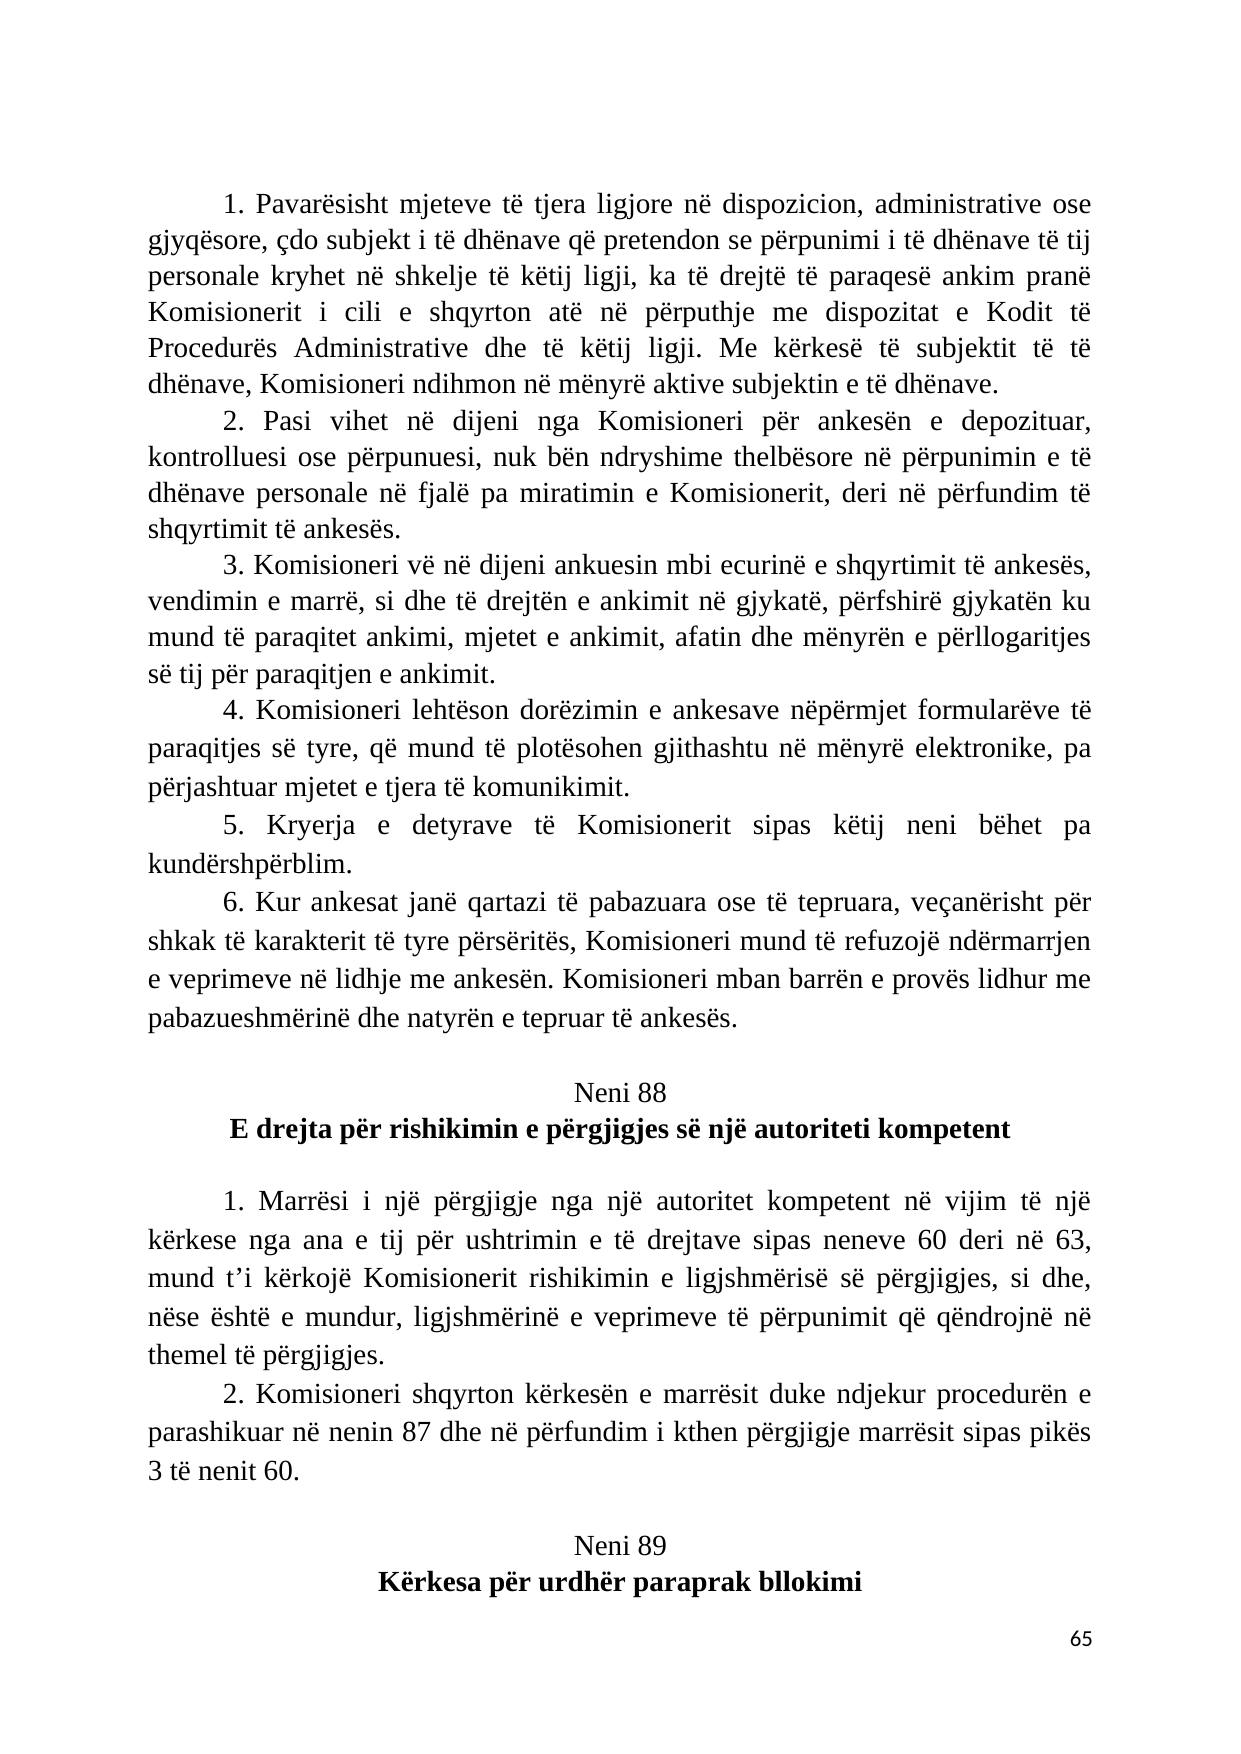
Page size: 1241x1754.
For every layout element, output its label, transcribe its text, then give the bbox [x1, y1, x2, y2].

list 1. Marrësi i një përgjigje nga një autoritet kompetent në vijim të një kërkese nga ana e tij për ushtrimin e të drejtave sipas neneve 60 deri në 63, mund t’i kërkojë Komisionerit rishikimin e ligjshmërisë së përgjigjes, si dhe, nëse është e mundur, ligjshmërinë e veprimeve të përpunimit që qëndrojnë në themel të përgjigjes. [148, 1183, 1093, 1371]
list 2. Komisioneri shqyrton kërkesën e marrësit duke ndjekur procedurën e parashikuar në nenin 87 dhe në përfundim i kthen përgjigje marrësit sipas pikës 3 të nenit 60. [148, 1376, 1093, 1487]
text 2. Pasi vihet në dijeni nga Komisioneri për ankesën e depozituar, kontrolluesi ose përpunuesi, nuk bën ndryshime thelbësore në përpunimin e të dhënave personale në fjalë pa miratimin e Komisionerit, deri në përfundim të shqyrtimit të ankesës. [148, 403, 1093, 545]
list Neni 89 [148, 1528, 1093, 1561]
list Kërkesa për urdhër paraprak bllokimi [148, 1564, 1093, 1597]
text 5. Kryerja e detyrave të Komisionerit sipas këtij neni bëhet pa kundërshpërblim. [148, 807, 1093, 879]
text E drejta për rishikimin e përgjigjes së një autoriteti kompetent [148, 1111, 1093, 1144]
text 3. Komisioneri vë në dijeni ankuesin mbi ecurinë e shqyrtimit të ankesës, vendimin e marrë, si dhe të drejtën e ankimit në gjykatë, përfshirë gjykatën ku mund të paraqitet ankimi, mjetet e ankimit, afatin dhe mënyrën e përllogaritjes së tij për paraqitjen e ankimit. [148, 547, 1093, 689]
text 6. Kur ankesat janë qartazi të pabazuara ose të tepruara, veçanërisht për shkak të karakterit të tyre përsëritës, Komisioneri mund të refuzojë ndërmarrjen e veprimeve në lidhje me ankesën. Komisioneri mban barrën e provës lidhur me pabazueshmërinë dhe natyrën e tepruar të ankesës. [148, 884, 1093, 1034]
list 4. Komisioneri lehtëson dorëzimin e ankesave nëpërmjet formularëve të paraqitjes së tyre, që mund të plotësohen gjithashtu në mënyrë elektronike, pa përjashtuar mjetet e tjera të komunikimit. [148, 692, 1093, 802]
text 1. Pavarësisht mjeteve të tjera ligjore në dispozicion, administrative ose gjyqësore, çdo subjekt i të dhënave që pretendon se përpunimi i të dhënave të tij personale kryhet në shkelje të këtij ligji, ka të drejtë të paraqesë ankim pranë Komisionerit i cili e shqyrton atë në përputhje me dispozitat e Kodit të Procedurës Administrative dhe të këtij ligji. Me kërkesë të subjektit të të dhënave, Komisioneri ndihmon në mënyrë aktive subjektin e të dhënave. [148, 186, 1093, 400]
list Neni 88 [148, 1075, 1093, 1108]
